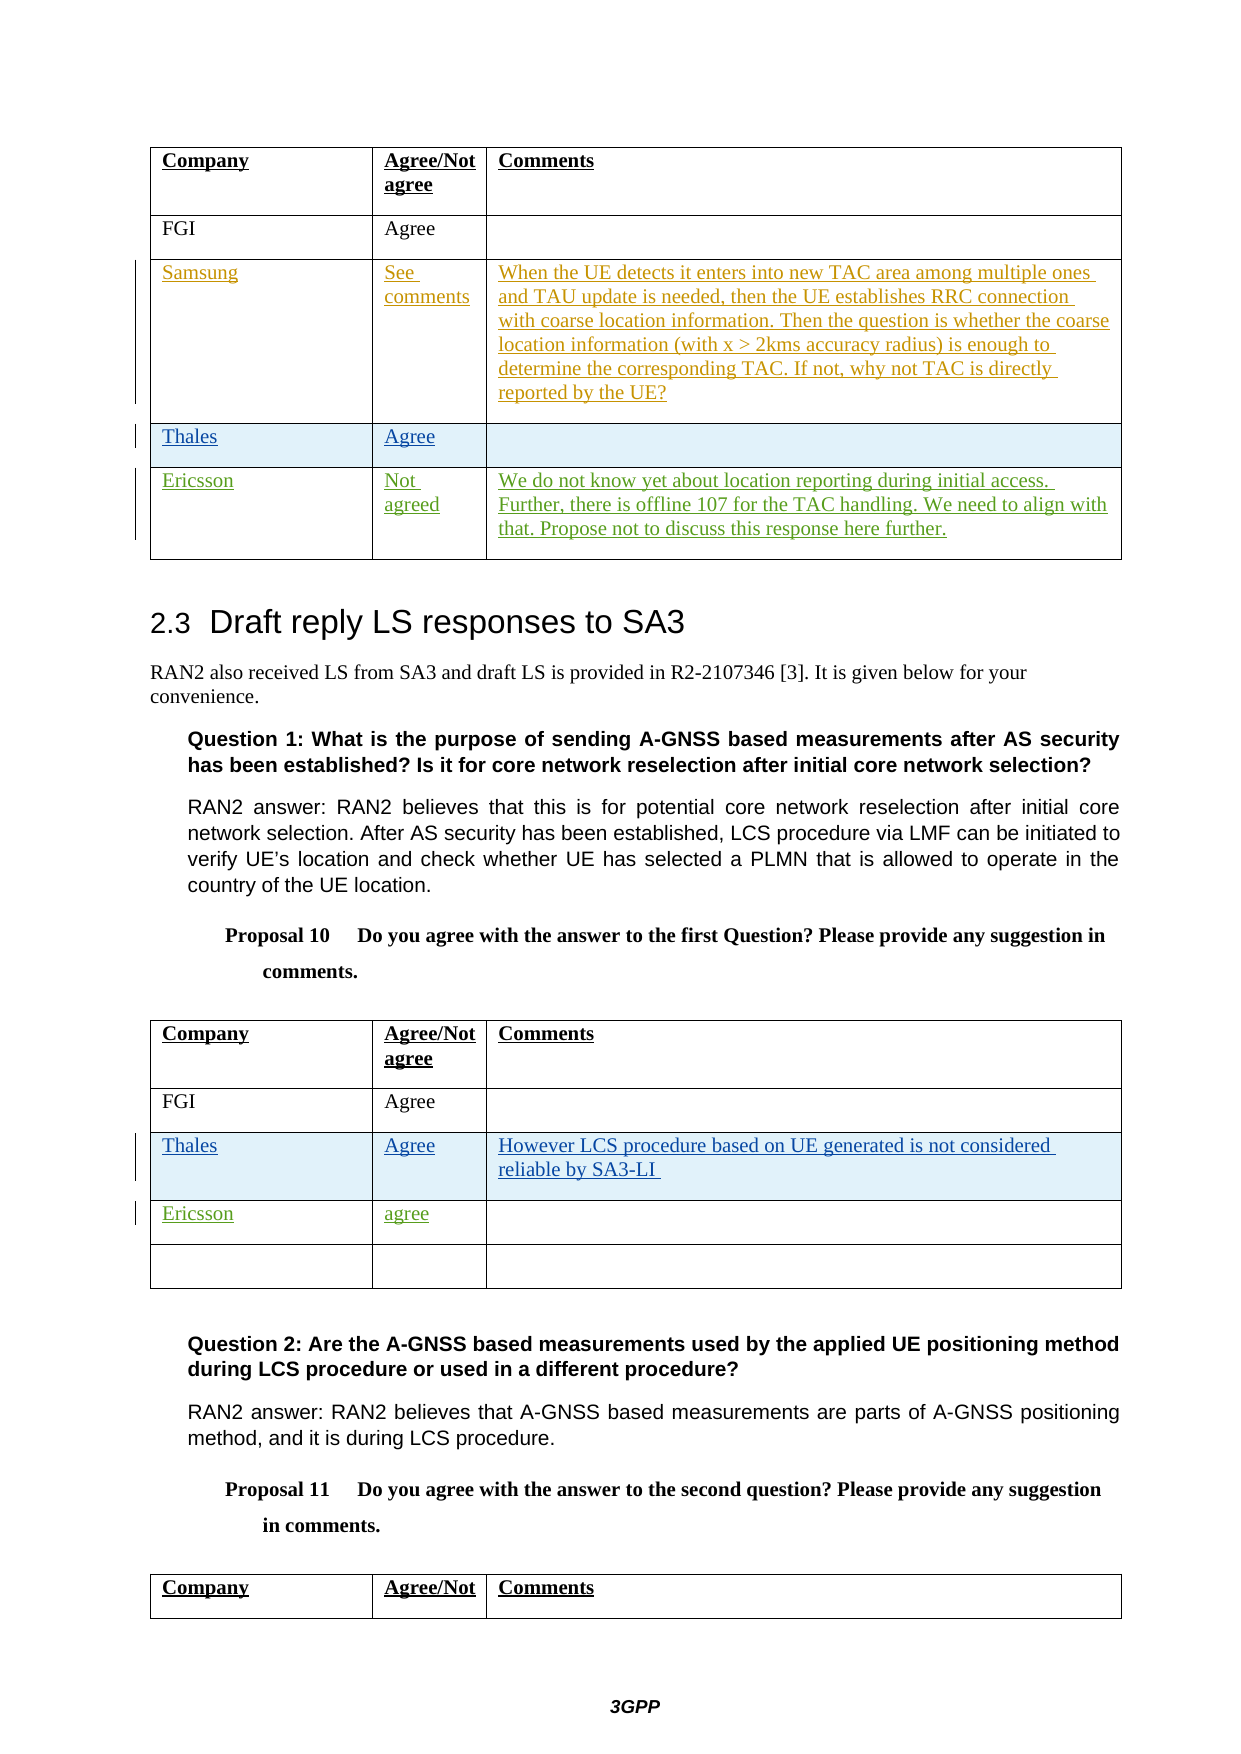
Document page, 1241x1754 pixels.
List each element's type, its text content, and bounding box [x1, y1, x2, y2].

table_cell [373, 260, 486, 423]
table_header Comments [487, 1021, 1121, 1088]
table_header Comments [487, 1575, 1121, 1617]
table_header Company [151, 1021, 372, 1088]
subtitle Draft reply LS responses to SA3 [150, 602, 1122, 641]
table_cell [487, 260, 1121, 423]
text RAN2 answer: RAN2 believes that this is for potential core network reselection after initial core network selection. After AS security has been established, LCS procedure via LMF can be initiated to verify UE’s location and check whether UE has selected a PLMN that is allowed to operate in the country of the UE location. [187, 795, 1122, 896]
table_cell [151, 468, 372, 559]
table_cell [487, 1089, 1121, 1132]
text Do you agree with the answer to the second question? Please provide any suggestion in comments. [225, 1476, 1122, 1537]
table_header Company [151, 1575, 372, 1617]
table_header Company [151, 148, 372, 215]
table_cell [487, 1201, 1121, 1244]
table_cell [373, 1201, 486, 1244]
text Question 2: Are the A-GNSS based measurements used by the applied UE positioning method during LCS procedure or used in a different procedure? [187, 1331, 1122, 1381]
table_header Agree/Not agree [373, 1021, 486, 1088]
text Question 1: What is the purpose of sending A-GNSS based measurements after AS security has been established? Is it for core network reselection after initial core network selection? [187, 727, 1122, 776]
table_cell [373, 468, 486, 559]
table_cell Agree [373, 216, 486, 259]
table_cell [151, 1201, 372, 1244]
table_cell [151, 260, 372, 423]
table_cell Agree [373, 1089, 486, 1132]
table_cell [487, 1245, 1121, 1288]
table_header Agree/Not agree [373, 1575, 486, 1617]
table_header Comments [487, 148, 1121, 215]
table_cell [487, 468, 1121, 559]
table_header Agree/Not agree [373, 148, 486, 215]
text RAN2 answer: RAN2 believes that A-GNSS based measurements are parts of A-GNSS positioning method, and it is during LCS procedure. [187, 1400, 1122, 1449]
text RAN2 also received LS from SA3 and draft LS is provided in R2-2107346 [3]. It is given below for your convenience. [150, 660, 1122, 708]
table_cell [487, 216, 1121, 259]
table_cell [373, 1245, 486, 1288]
table_cell FGI [151, 1089, 372, 1132]
text Do you agree with the answer to the first Question? Please provide any suggestion in comments. [225, 923, 1122, 983]
table_cell FGI [151, 216, 372, 259]
table_cell [151, 1245, 372, 1288]
